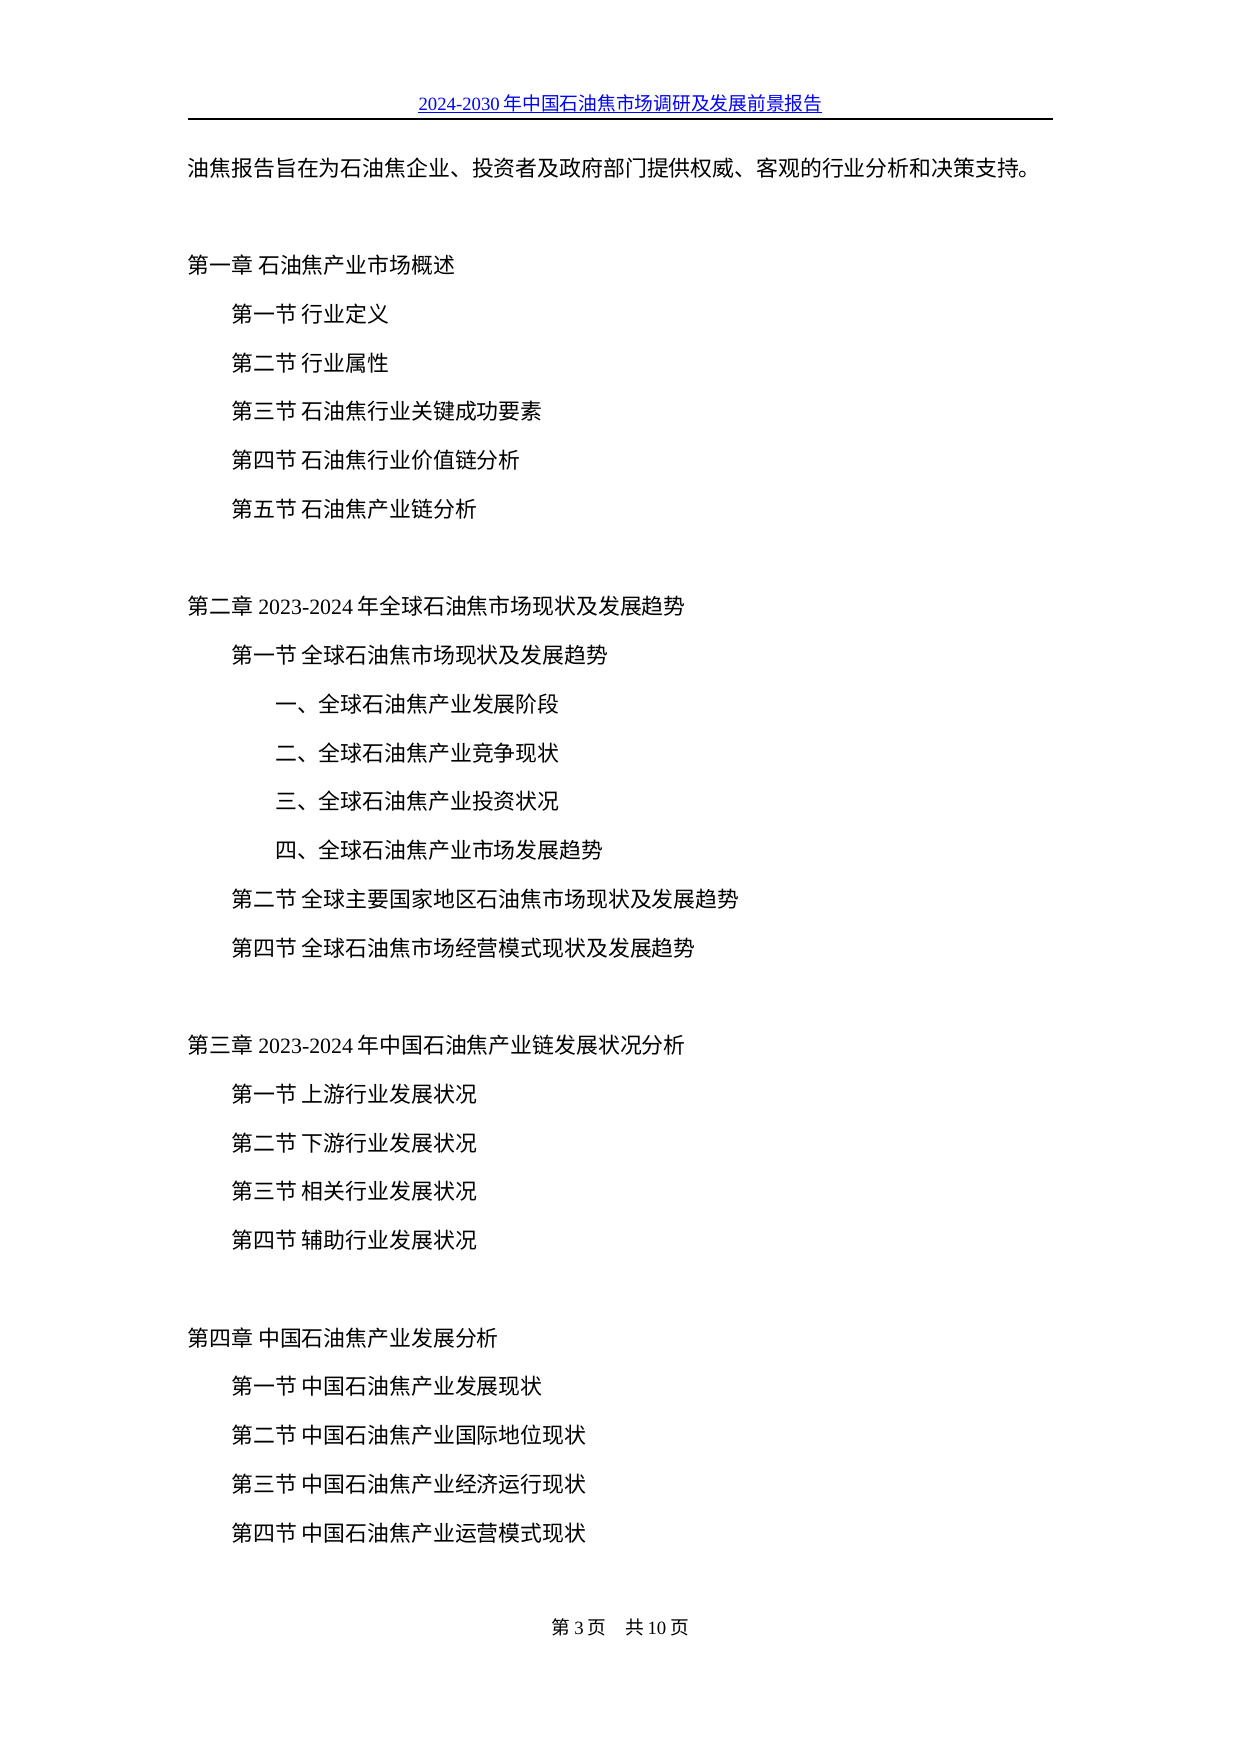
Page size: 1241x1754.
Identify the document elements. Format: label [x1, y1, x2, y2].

text [187, 150, 1053, 1548]
